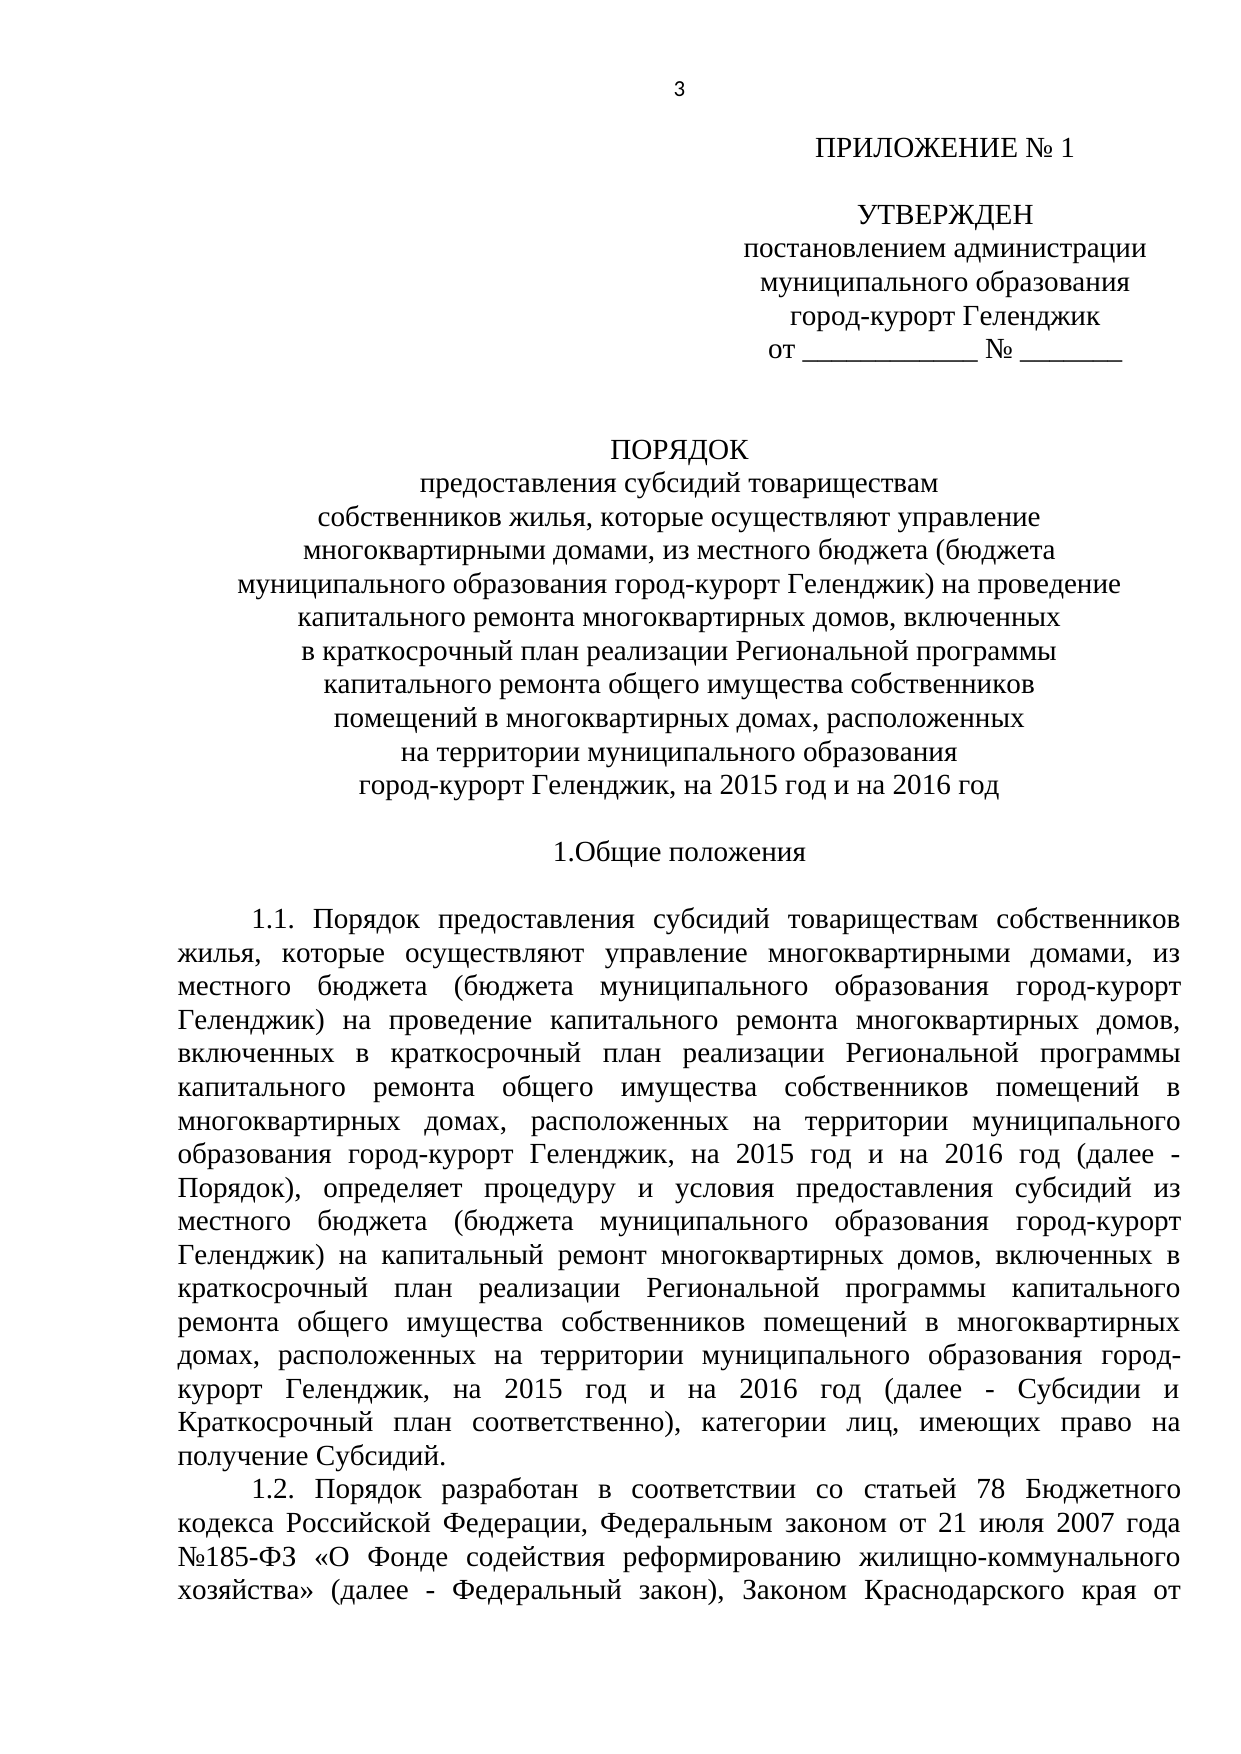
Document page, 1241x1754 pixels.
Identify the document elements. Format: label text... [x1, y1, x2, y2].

text постановлением администрации [709, 231, 1181, 264]
text ПОРЯДОК [177, 432, 1181, 465]
text от ____________ № _______ [709, 331, 1181, 365]
text город-курорт Геленджик, на 2015 год и на 2016 год [177, 767, 1181, 801]
text ПРИЛОЖЕНИЕ № 1 [709, 130, 1181, 163]
text многоквартирными домами, из местного бюджета (бюджета [177, 532, 1181, 566]
text помещений в многоквартирных домах, расположенных [177, 700, 1181, 734]
text предоставления субсидий товариществам [177, 465, 1181, 499]
text 1.1. Порядок предоставления субсидий товариществам собственников жилья, которые осуществляют управление многоквартирными домами, из местного бюджета (бюджета муниципального образования город-курорт Геленджик) на проведение капитального ремонта многоквартирных домов, включенных в краткосрочный план реализации Региональной программы капитального ремонта общего имущества собственников помещений в многоквартирных домах, расположенных на территории муниципального образования город-курорт Геленджик, на 2015 год и на 2016 год (далее - Порядок), определяет процедуру и условия предоставления субсидий из местного бюджета (бюджета муниципального образования город-курорт Геленджик) на капитальный ремонт многоквартирных домов, включенных в краткосрочный план реализации Региональной программы капитального ремонта общего имущества собственников помещений в многоквартирных домах, расположенных на территории муниципального образования город-курорт Геленджик, на 2015 год и на 2016 год (далее - Субсидии и Краткосрочный план соответственно), категории лиц, имеющих право на получение Субсидий. [177, 901, 1181, 1472]
text на территории муниципального образования [177, 734, 1181, 767]
text капитального ремонта общего имущества собственников [177, 667, 1181, 700]
text муниципального образования [709, 264, 1181, 298]
text в краткосрочный план реализации Региональной программы [177, 633, 1181, 667]
text капитального ремонта многоквартирных домов, включенных [177, 599, 1181, 633]
text муниципального образования город-курорт Геленджик) на проведение [177, 566, 1181, 599]
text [177, 1472, 1181, 1606]
text 1.Общие положения [177, 834, 1181, 868]
text город-курорт Геленджик [709, 298, 1181, 331]
text УТВЕРЖДЕН [709, 197, 1181, 231]
text собственников жилья, которые осуществляют управление [177, 499, 1181, 532]
